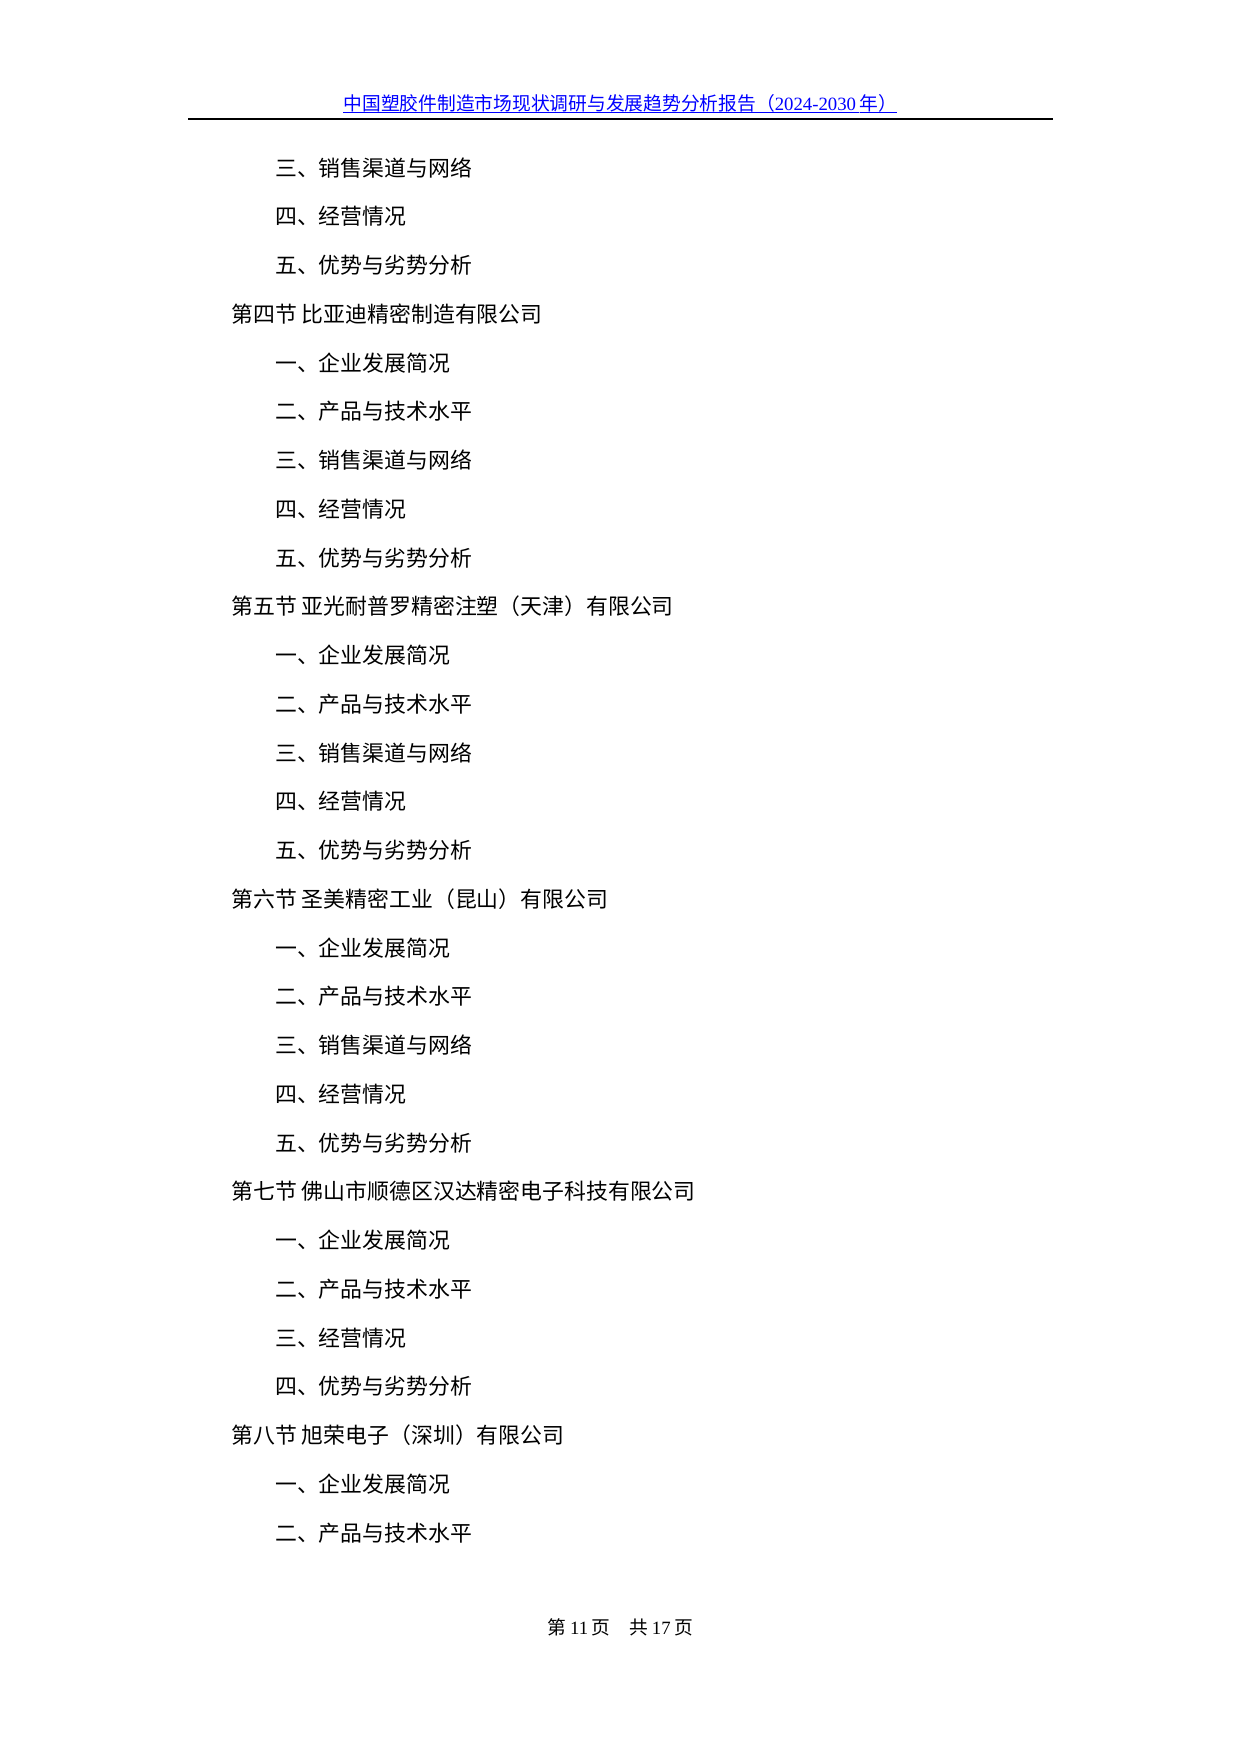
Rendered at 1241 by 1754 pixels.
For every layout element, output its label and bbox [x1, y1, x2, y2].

text [187, 150, 1053, 1548]
